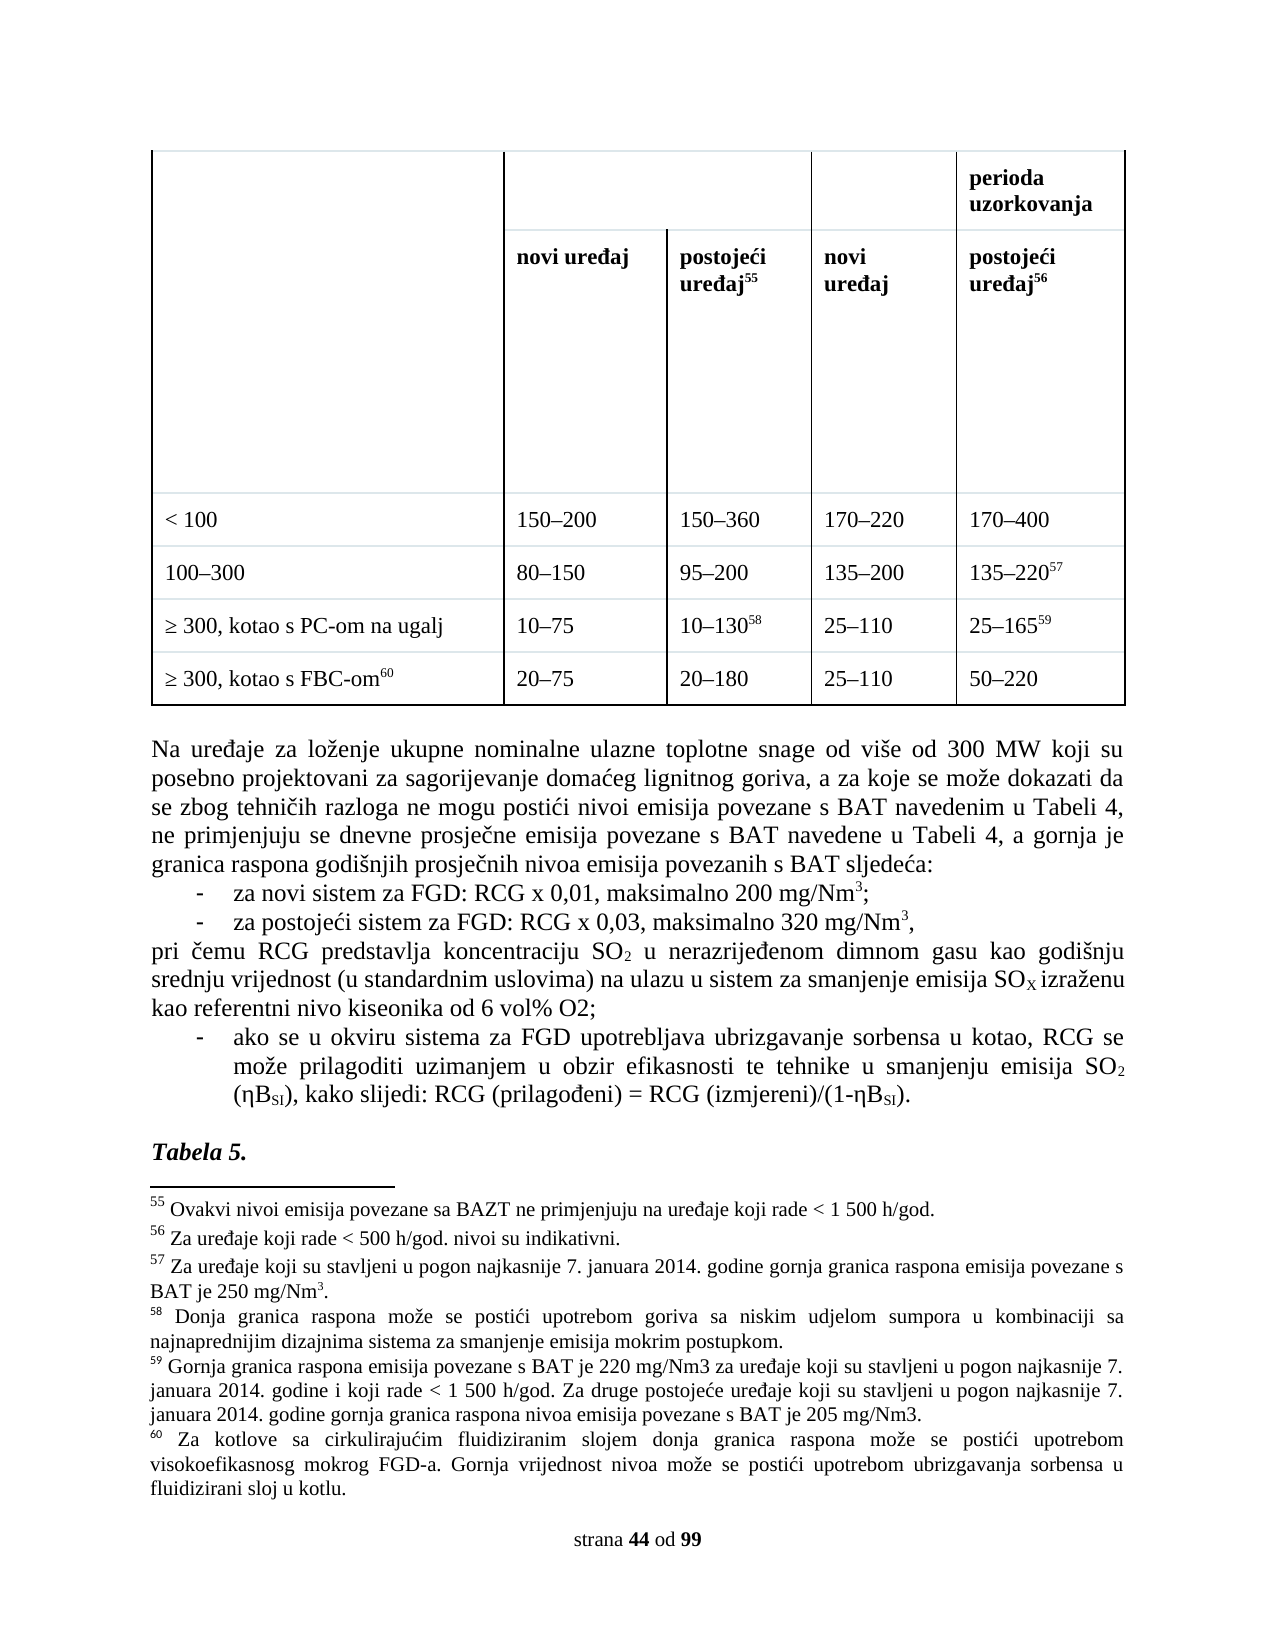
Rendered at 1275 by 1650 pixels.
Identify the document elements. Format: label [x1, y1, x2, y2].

table_header [151, 706, 1125, 1180]
